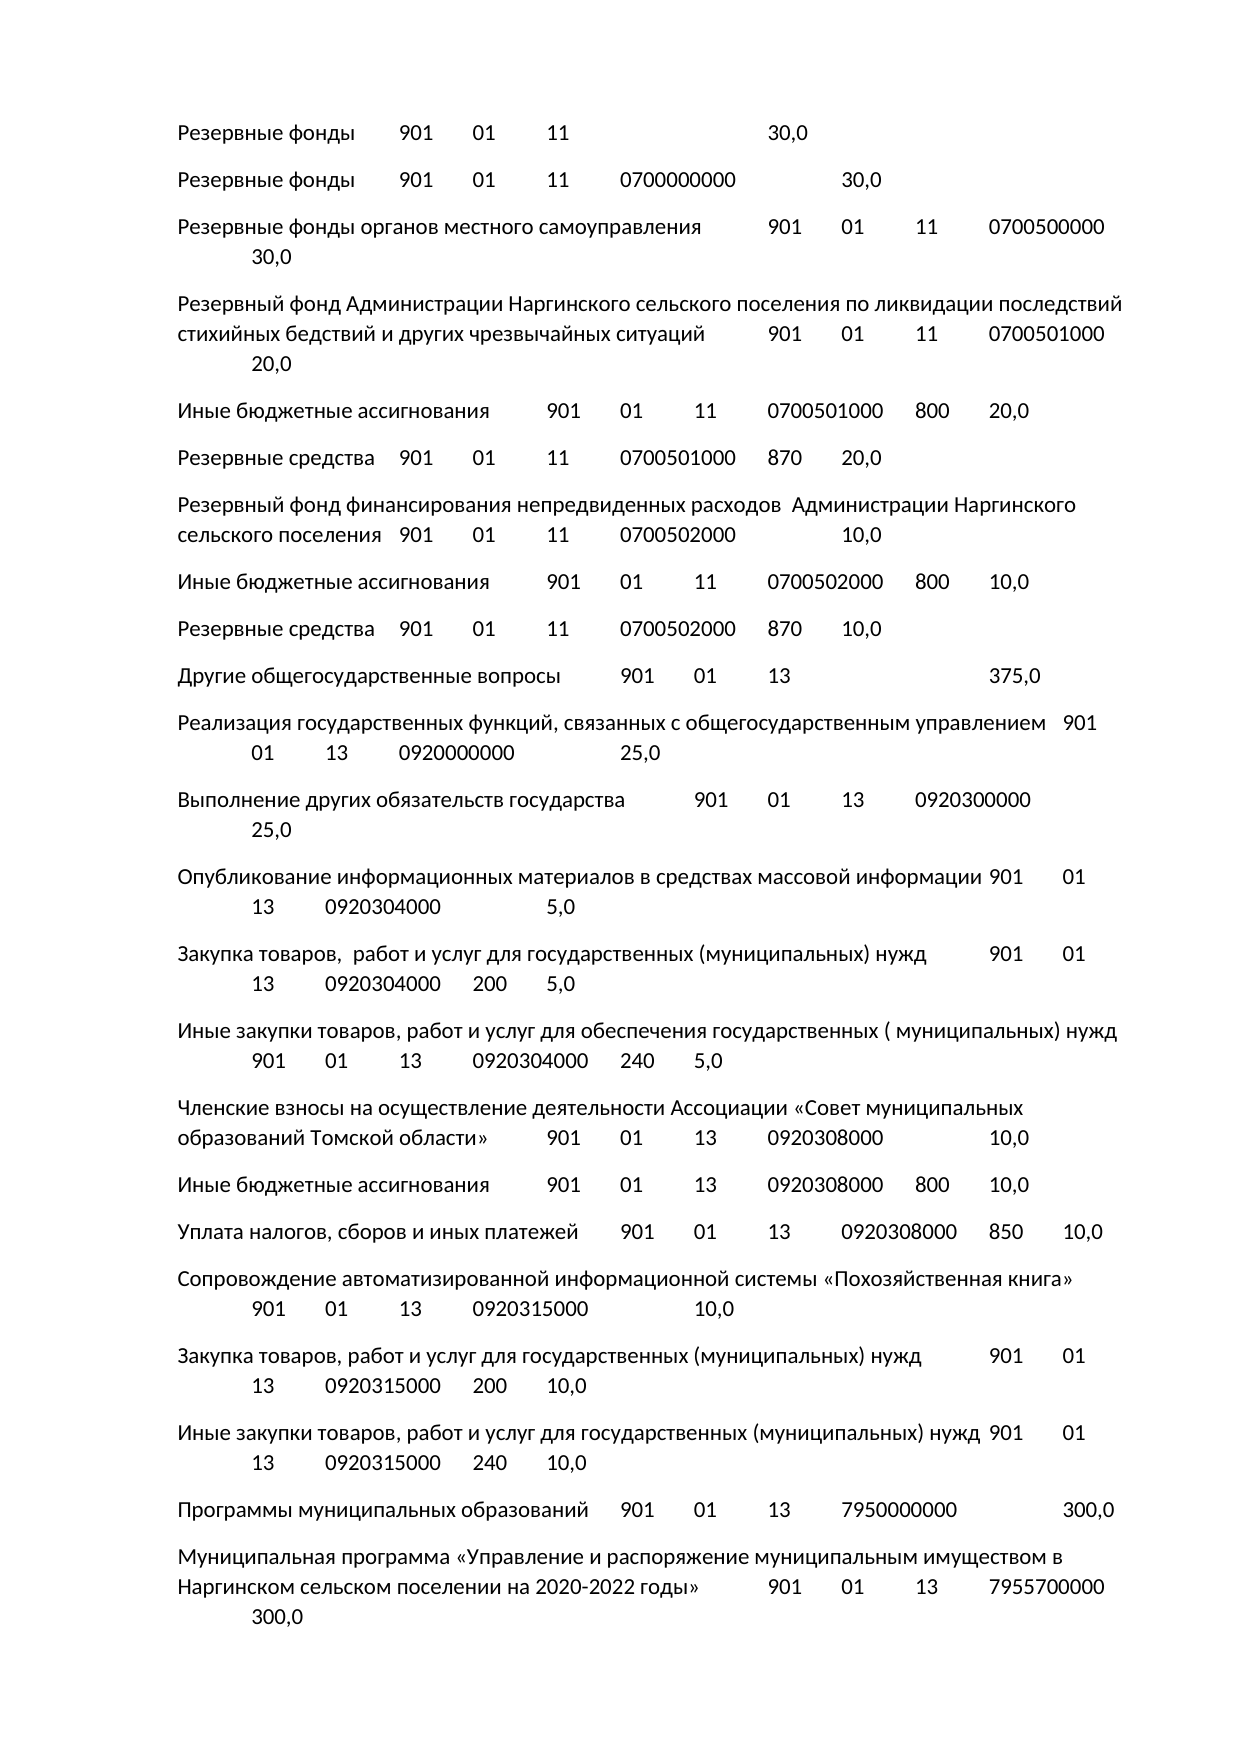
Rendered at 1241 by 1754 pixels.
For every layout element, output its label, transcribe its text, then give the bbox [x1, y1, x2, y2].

text Уплата налогов, сборов и иных платежей 901 01 13 0920308000 850 10,0 [177, 1217, 1152, 1245]
text Иные закупки товаров, работ и услуг для государственных (муниципальных) нужд 901 01 13 0920315000 240 10,0 [177, 1418, 1152, 1476]
text Реализация государственных функций, связанных с общегосударственным управлением 901 01 13 0920000000 25,0 [177, 708, 1152, 766]
text Резервные средства 901 01 11 0700502000 870 10,0 [177, 614, 1152, 642]
text Опубликование информационных материалов в средствах массовой информации 901 01 13 0920304000 5,0 [177, 862, 1152, 920]
text Резервный фонд финансирования непредвиденных расходов Администрации Наргинского сельского поселения 901 01 11 0700502000 10,0 [177, 490, 1152, 548]
text Программы муниципальных образований 901 01 13 7950000000 300,0 [177, 1495, 1152, 1523]
text Резервный фонд Администрации Наргинского сельского поселения по ликвидации последствий стихийных бедствий и других чрезвычайных ситуаций 901 01 11 0700501000 20,0 [177, 289, 1152, 377]
text Резервные фонды 901 01 11 0700000000 30,0 [177, 165, 1152, 193]
text Муниципальная программа «Управление и распоряжение муниципальным имуществом в Наргинском сельском поселении на 2020-2022 годы» 901 01 13 7955700000 300,0 [177, 1542, 1152, 1631]
text Другие общегосударственные вопросы 901 01 13 375,0 [177, 661, 1152, 689]
text Иные бюджетные ассигнования 901 01 11 0700501000 800 20,0 [177, 396, 1152, 424]
text Резервные фонды 901 01 11 30,0 [177, 118, 1152, 146]
text Иные бюджетные ассигнования 901 01 13 0920308000 800 10,0 [177, 1170, 1152, 1198]
text Резервные средства 901 01 11 0700501000 870 20,0 [177, 443, 1152, 471]
text Сопровождение автоматизированной информационной системы «Похозяйственная книга» 901 01 13 0920315000 10,0 [177, 1264, 1152, 1322]
text Иные закупки товаров, работ и услуг для обеспечения государственных ( муниципальных) нужд 901 01 13 0920304000 240 5,0 [177, 1016, 1152, 1074]
text Закупка товаров, работ и услуг для государственных (муниципальных) нужд 901 01 13 0920304000 200 5,0 [177, 939, 1152, 997]
text Резервные фонды органов местного самоуправления 901 01 11 0700500000 30,0 [177, 212, 1152, 270]
text Закупка товаров, работ и услуг для государственных (муниципальных) нужд 901 01 13 0920315000 200 10,0 [177, 1341, 1152, 1399]
text Иные бюджетные ассигнования 901 01 11 0700502000 800 10,0 [177, 567, 1152, 595]
text Выполнение других обязательств государства 901 01 13 0920300000 25,0 [177, 785, 1152, 843]
text Членские взносы на осуществление деятельности Ассоциации «Совет муниципальных образований Томской области» 901 01 13 0920308000 10,0 [177, 1093, 1152, 1151]
